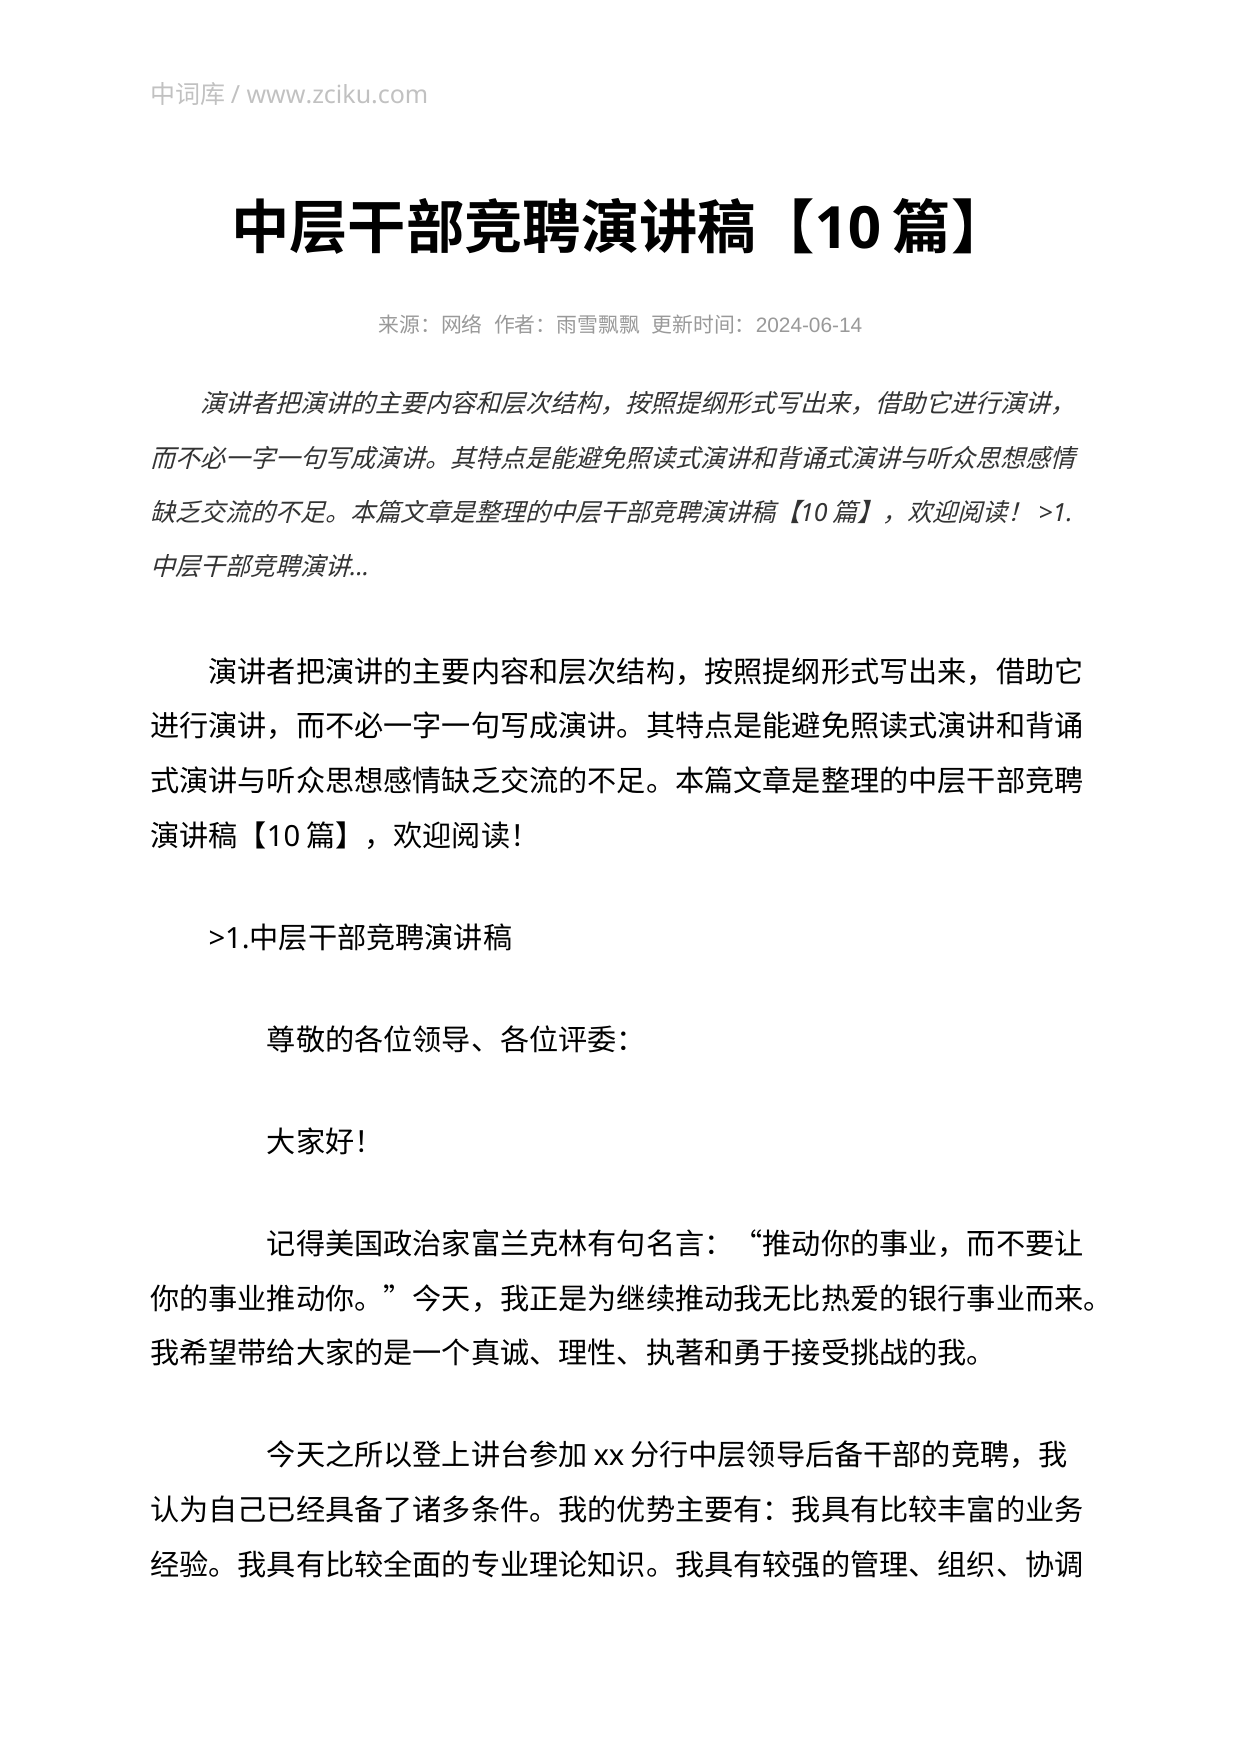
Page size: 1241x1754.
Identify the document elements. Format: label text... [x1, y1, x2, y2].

text 演讲者把演讲的主要内容和层次结构，按照提纲形式写出来，借助它进行演讲，而不必一字一句写成演讲。其特点是能避免照读式演讲和背诵式演讲与听众思想感情缺乏交流的不足。本篇文章是整理的中层干部竞聘演讲稿【10篇】，欢迎阅读！ [150, 648, 1090, 855]
text 来源：网络 作者：雨雪飘飘 更新时间：2024-06-14 [150, 313, 1090, 337]
subtitle 中层干部竞聘演讲稿【10篇】 [150, 181, 1090, 266]
text 演讲者把演讲的主要内容和层次结构，按照提纲形式写出来，借助它进行演讲，而不必一字一句写成演讲。其特点是能避免照读式演讲和背诵式演讲与听众思想感情缺乏交流的不足。本篇文章是整理的中层干部竞聘演讲稿【10篇】，欢迎阅读！ >1.中层干部竞聘演讲... [150, 384, 1090, 583]
text 记得美国政治家富兰克林有句名言：“推动你的事业，而不要让你的事业推动你。”今天，我正是为继续推动我无比热爱的银行事业而来。我希望带给大家的是一个真诚、理性、执著和勇于接受挑战的我。 [150, 1220, 1090, 1372]
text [150, 1432, 1090, 1584]
text >1.中层干部竞聘演讲稿 [150, 915, 1090, 957]
text 尊敬的各位领导、各位评委： [150, 1017, 1090, 1059]
text 大家好！ [150, 1118, 1090, 1161]
